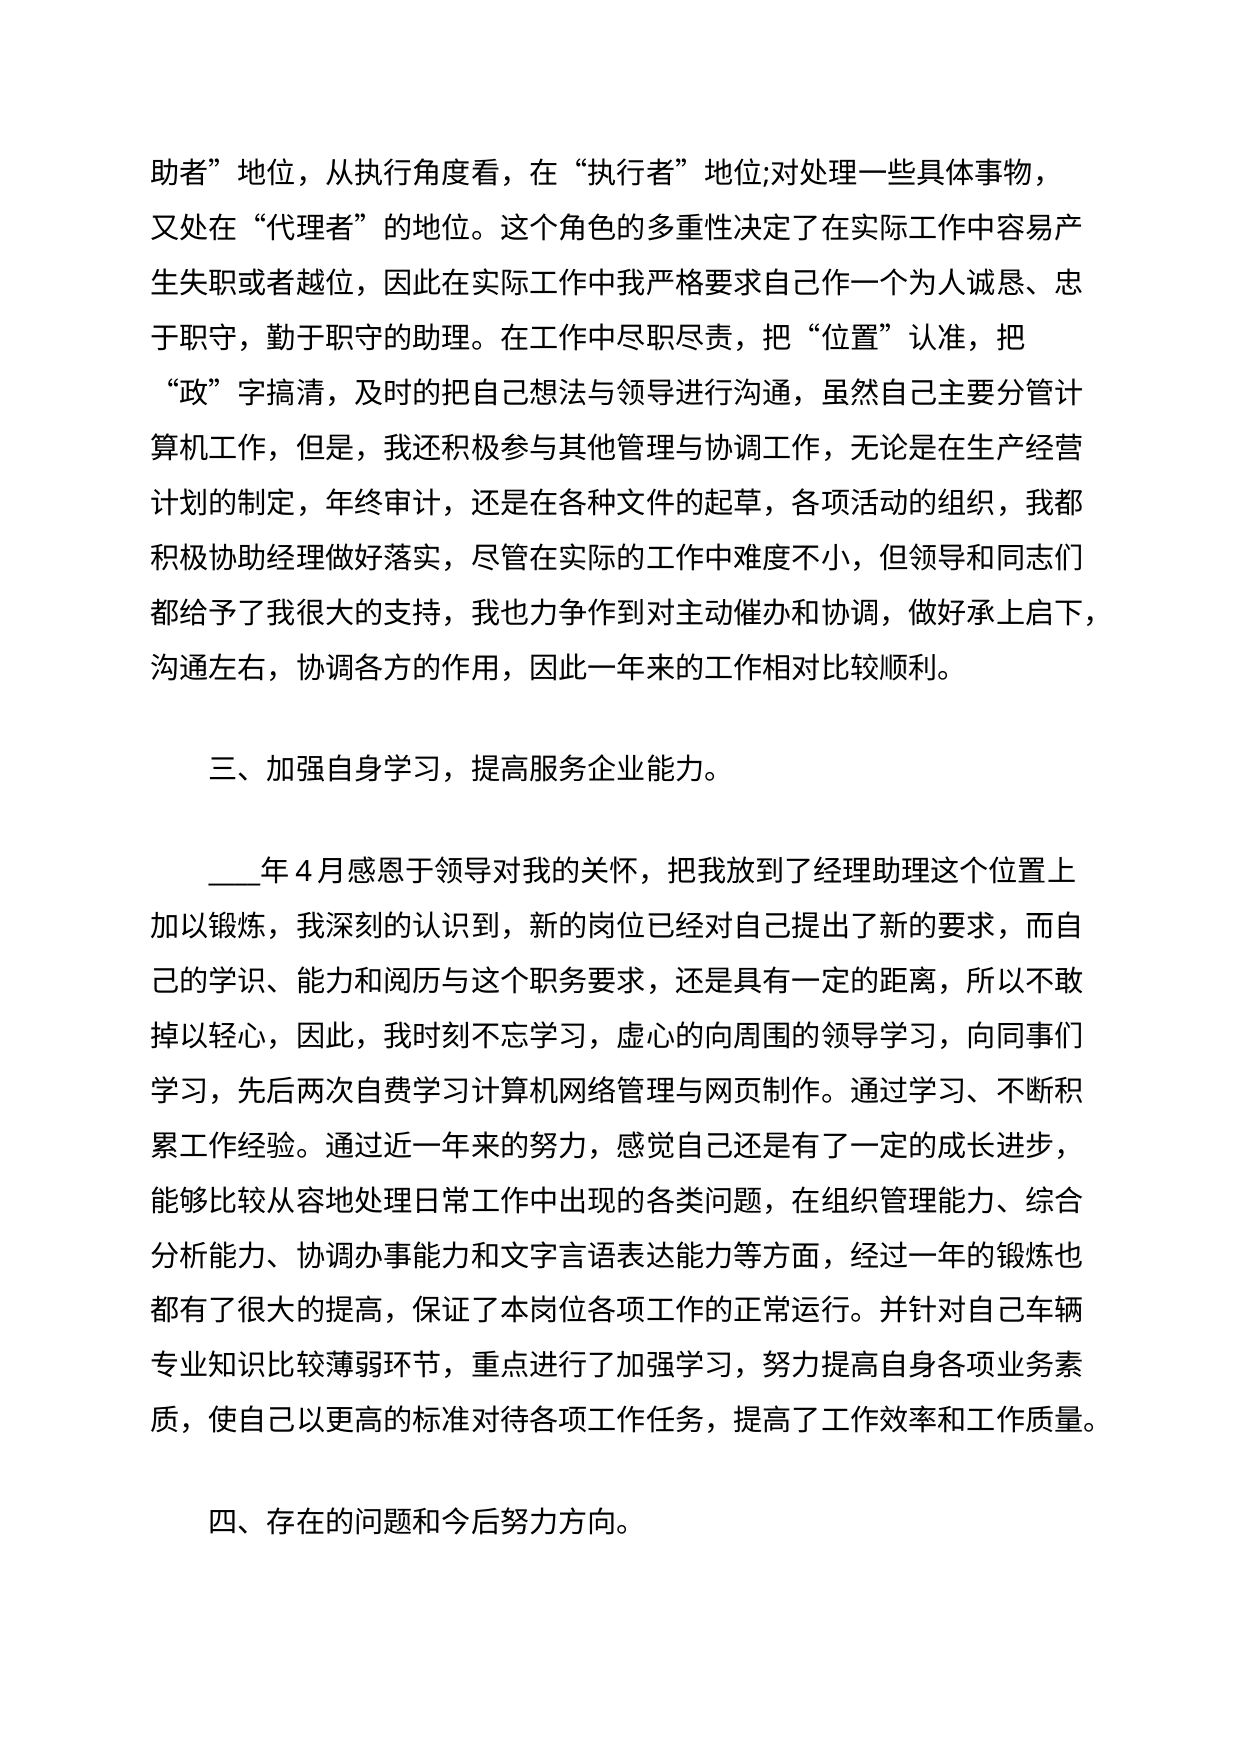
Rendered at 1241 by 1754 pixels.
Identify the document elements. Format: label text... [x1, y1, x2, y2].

text 三、加强自身学习，提高服务企业能力。 [150, 746, 1090, 788]
text 四、存在的问题和今后努力方向。 [150, 1498, 1090, 1541]
text ____年4月感恩于领导对我的关怀，把我放到了经理助理这个位置上加以锻炼，我深刻的认识到，新的岗位已经对自己提出了新的要求，而自己的学识、能力和阅历与这个职务要求，还是具有一定的距离，所以不敢掉以轻心，因此，我时刻不忘学习，虚心的向周围的领导学习，向同事们学习，先后两次自费学习计算机网络管理与网页制作。通过学习、不断积累工作经验。通过近一年来的努力，感觉自己还是有了一定的成长进步，能够比较从容地处理日常工作中出现的各类问题，在组织管理能力、综合分析能力、协调办事能力和文字言语表达能力等方面，经过一年的锻炼也都有了很大的提高，保证了本岗位各项工作的正常运行。并针对自己车辆专业知识比较薄弱环节，重点进行了加强学习，努力提高自身各项业务素质，使自己以更高的标准对待各项工作任务，提高了工作效率和工作质量。 [150, 848, 1090, 1439]
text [150, 150, 1090, 686]
